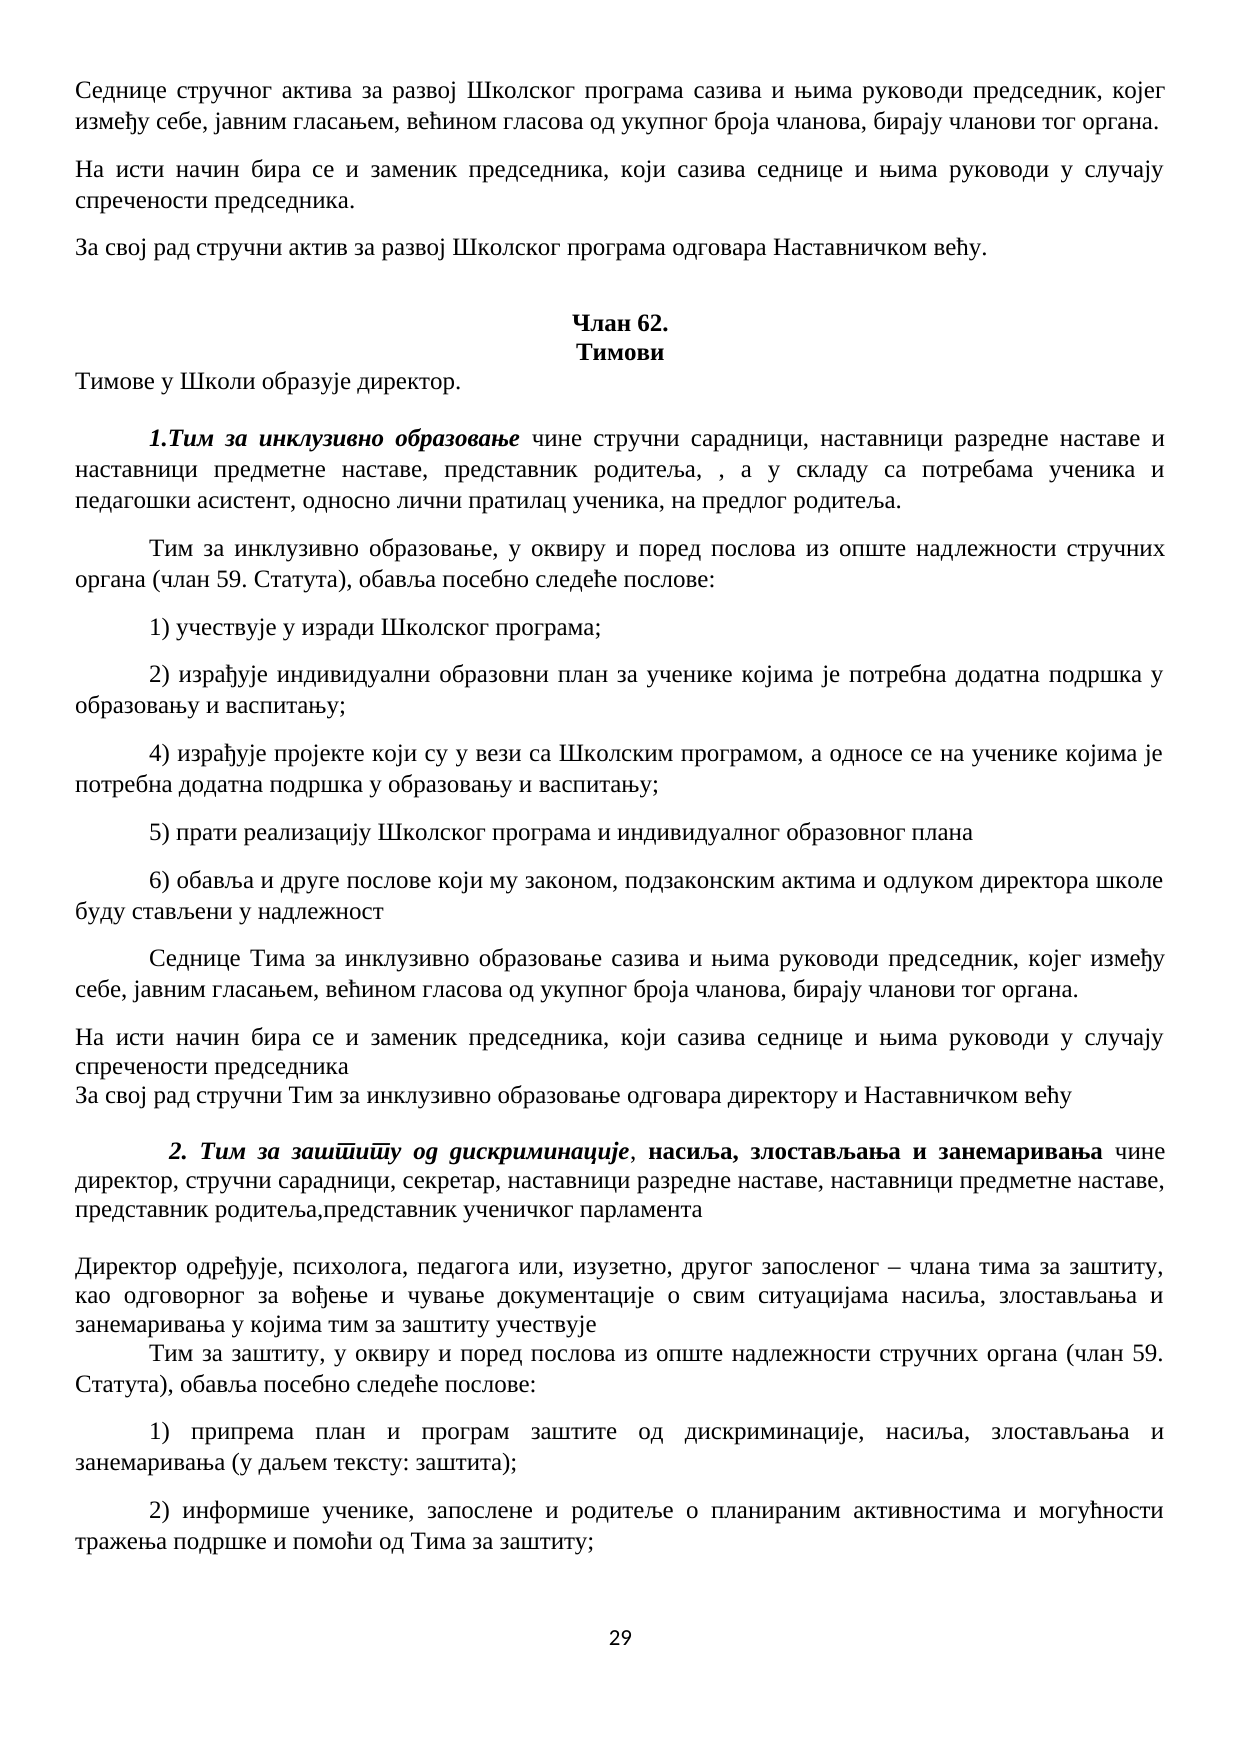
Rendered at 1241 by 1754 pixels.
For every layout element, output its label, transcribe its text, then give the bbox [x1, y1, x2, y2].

text За свој рад стручни актив за развој Школског програма одговара Наставничком већу. [75, 232, 1165, 261]
text На исти начин бира се и заменик председника, који сазива седнице и њима руководи у случају спречености председника [75, 1022, 1165, 1080]
text Седнице Тима за инклузивно образовање сазива и њима руководи председник, којег између себе, јавним гласањем, већином гласова од укупног броја чланова, бирају чланови тог органа. [75, 943, 1165, 1003]
text 5) прати реализацију Школског програма и индивидуалног образовног плана [75, 817, 1165, 846]
text 6) обавља и друге послове који му законом, подзаконским актима и одлуком директора школе буду стављени у надлежност [75, 865, 1165, 924]
text 1) припрема план и програм заштите од дискриминације, насиља, злостављања и занемаривања (у даљем тексту: заштита); [75, 1416, 1165, 1476]
text 2) израђује индивидуални образовни план за ученике којима је потребна додатна подршка у образовању и васпитању; [75, 659, 1165, 719]
text 1) учествује у изради Школског програма; [75, 612, 1165, 641]
text Члан 62. [75, 308, 1165, 337]
text Седнице стручног актива за развој Школског програма сазива и њима руководи председник, којег између себе, јавним гласањем, већином гласова од укупног броја чланова, бирају чланови тог органа. [75, 75, 1165, 135]
text На исти начин бира се и заменик председника, који сазива седнице и њима руководи у случају спречености председника. [75, 154, 1165, 213]
text 2) информише ученике, запослене и родитеље о планираним активностима и могућности тражења подршке и помоћи од Тима за заштиту; [75, 1495, 1165, 1555]
text 1.Тим за инклузивно образовање чине стручни сарадници, наставници разредне наставе и наставници предметне наставе, представник родитеља, , а у складу са потребама ученика и педагошки асистент, односно лични пратилац ученика, на предлог родитеља. [75, 423, 1165, 514]
text Тим за инклузивно образовање, у оквиру и поред послова из опште надлежности стручних органа (члан 59. Статута), обавља посебно следеће послове: [75, 533, 1165, 593]
text Тим за заштиту, у оквиру и поред послова из опште надлежности стручних органа (члан 59. Статута), обавља посебно следеће послове: [75, 1338, 1165, 1397]
text Тимове у Школи образује директор. [75, 366, 1165, 394]
text 2. Тим за заштиту од дискриминације, насиља, злостављања и занемаривања чине директор, стручни сарадници, секретар, наставници разредне наставе, наставници предметне наставе, представник родитеља,представник ученичког парламента [75, 1136, 1165, 1223]
text Тимови [75, 337, 1165, 366]
text За свој рад стручни Тим за инклузивно образовање одговара директору и Наставничком већу [75, 1080, 1165, 1108]
text Директор одређује, психолога, педагога или, изузетно, другог запосленог – члана тима за заштиту, као одговорног за вођење и чување документације о свим ситуацијама насиља, злостављања и занемаривања у којима тим за заштиту учествује [75, 1251, 1165, 1338]
text 4) израђује пројекте који су у вези са Школским програмом, а односе се на ученике којима је потребна додатна подршка у образовању и васпитању; [75, 738, 1165, 798]
